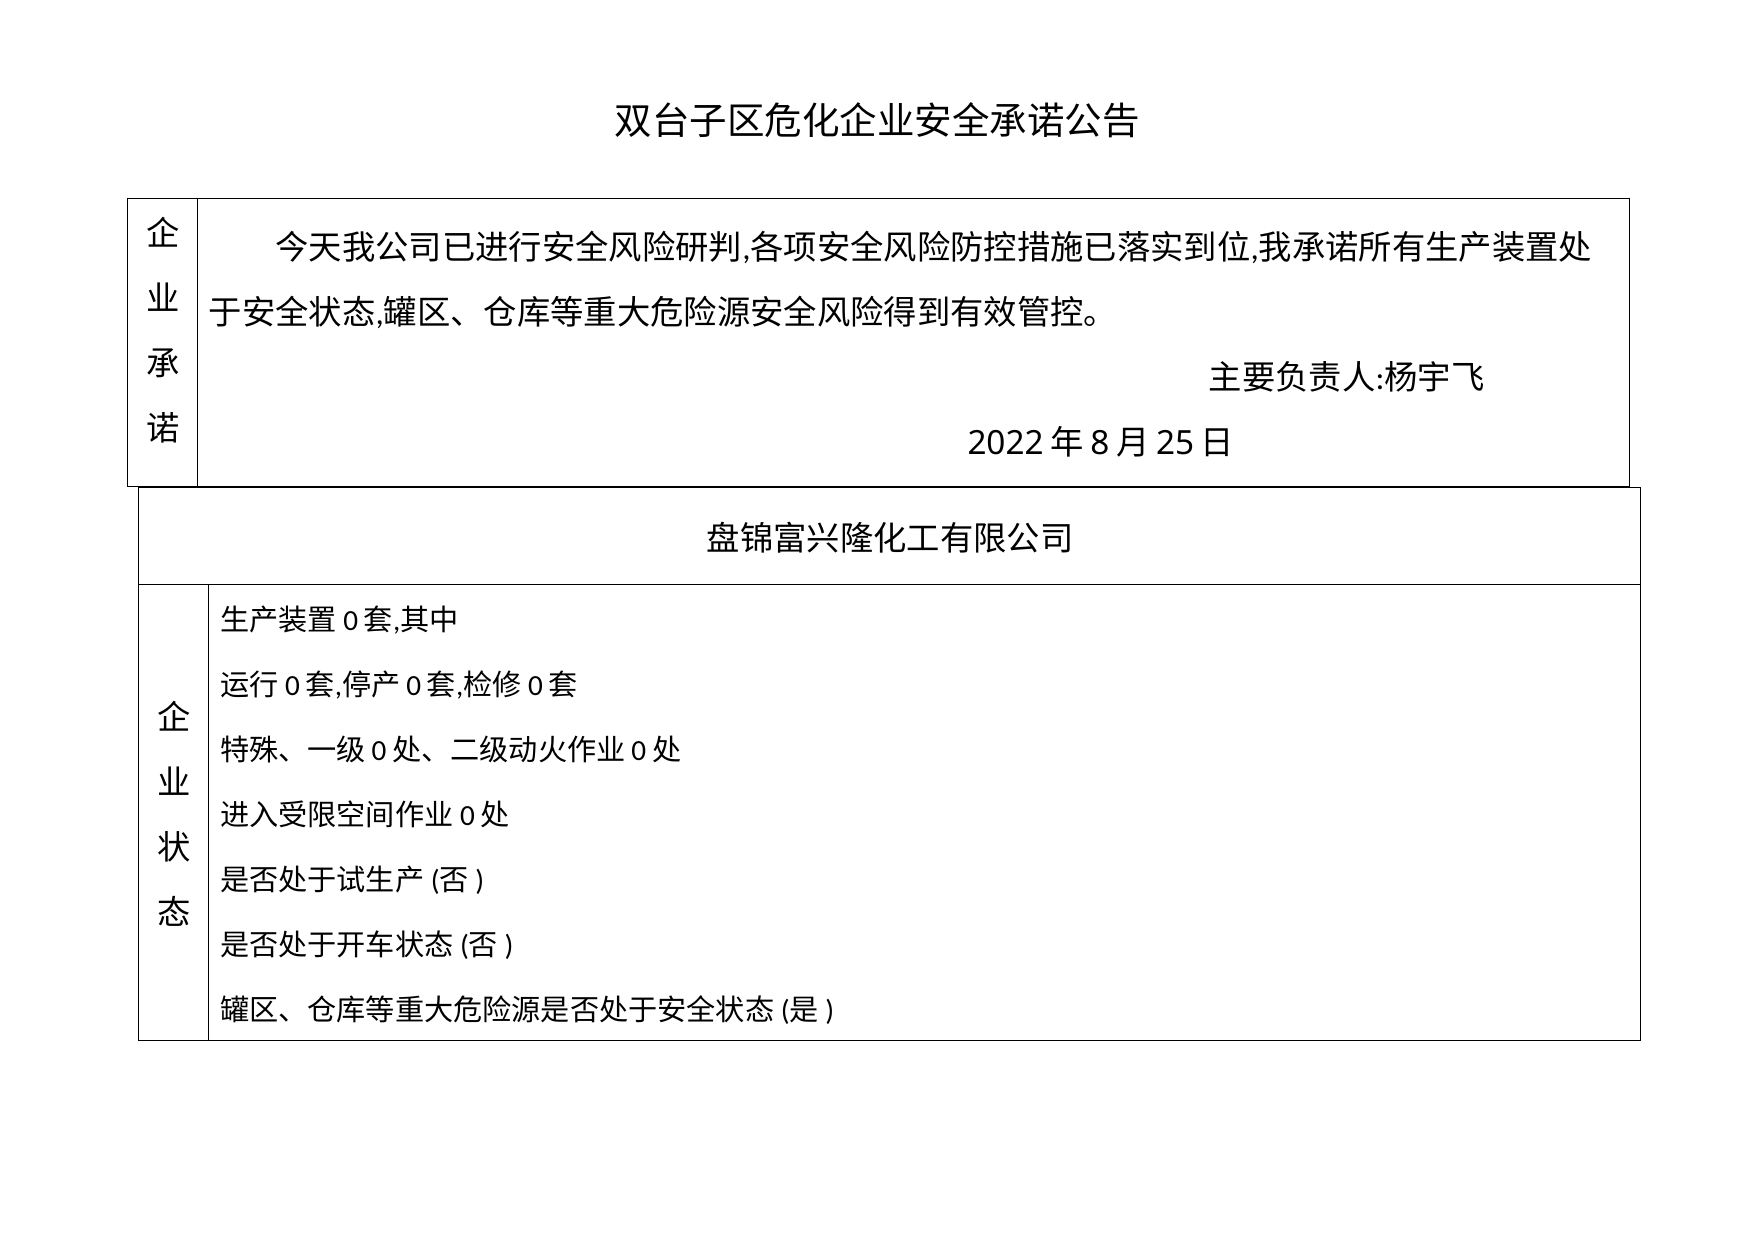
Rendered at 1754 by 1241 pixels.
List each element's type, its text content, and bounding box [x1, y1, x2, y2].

table_cell 企业状态 [139, 585, 208, 1040]
table_cell 生产装置 0套,其中 运行 0套,停产0套,检修 0套 特殊、一级0处、二级动火作业0处 进入受限空间作业 0处 是否处于试生产 (否 ) 是否处于开车状态 (否 ) 罐区、仓库等重大危险源是否处于安全状态 (是 ) [209, 585, 1640, 1040]
table_header 盘锦富兴隆化工有限公司 [139, 488, 1640, 584]
table_cell 企业承诺 [128, 199, 197, 486]
table_cell 今天我公司已进行安全风险研判,各项安全风险防控措施已落实到位,我承诺所有生产装置处于安全状态,罐区、仓库等重大危险源安全风险得到有效管控。 主要负责人:杨宇飞 2022年8月25日 [198, 199, 1629, 486]
